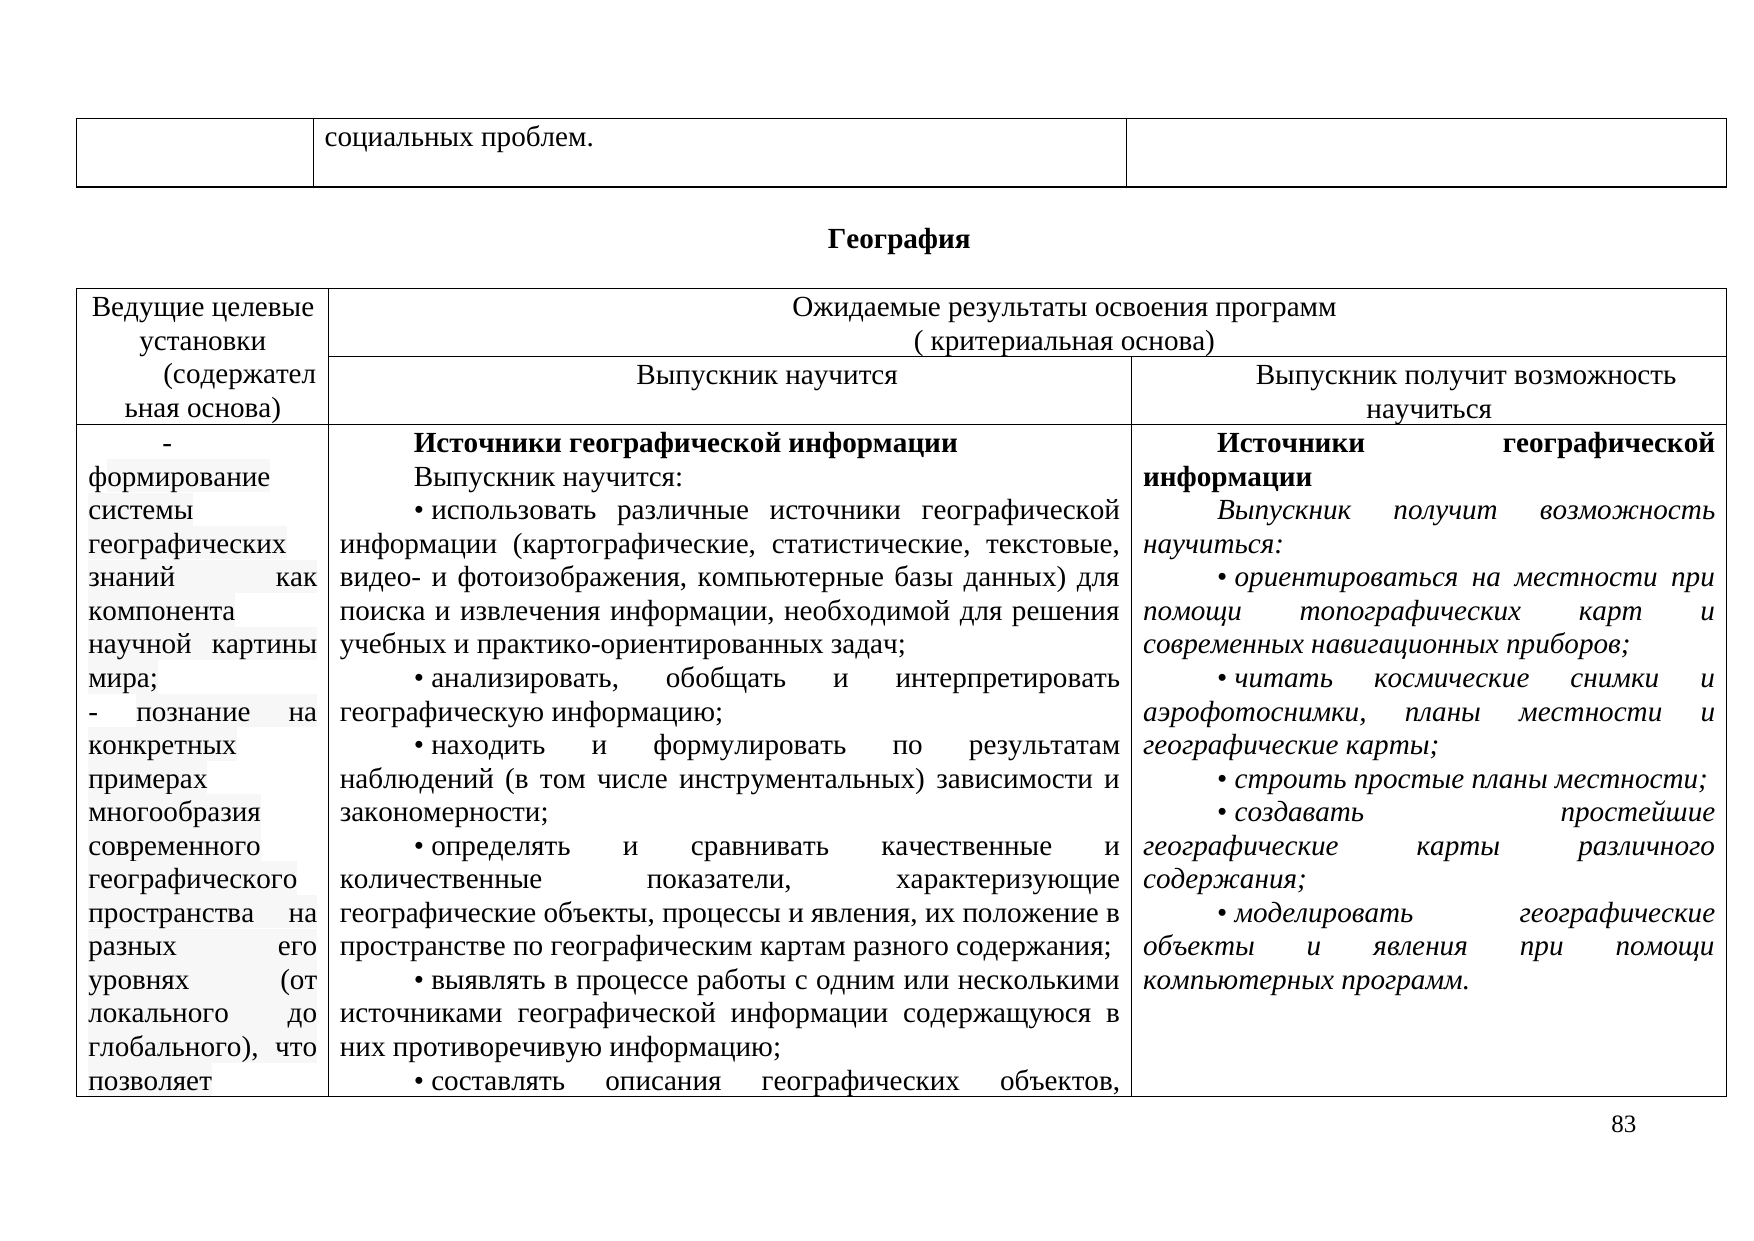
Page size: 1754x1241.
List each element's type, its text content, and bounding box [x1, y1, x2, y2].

table_cell Выпускник научится [329, 357, 1131, 424]
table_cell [314, 119, 1126, 186]
table_cell Выпускник получит возможность научиться [1132, 357, 1726, 424]
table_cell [77, 425, 328, 1096]
text География [89, 221, 1636, 254]
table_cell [329, 425, 1131, 1096]
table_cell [1127, 119, 1726, 186]
table_header Ведущие целевые установки (содержательная основа) [77, 289, 328, 424]
table_header Ожидаемые результаты освоения программ ( критериальная основа) [329, 289, 1726, 356]
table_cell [1132, 425, 1726, 1096]
table_cell [77, 119, 313, 186]
